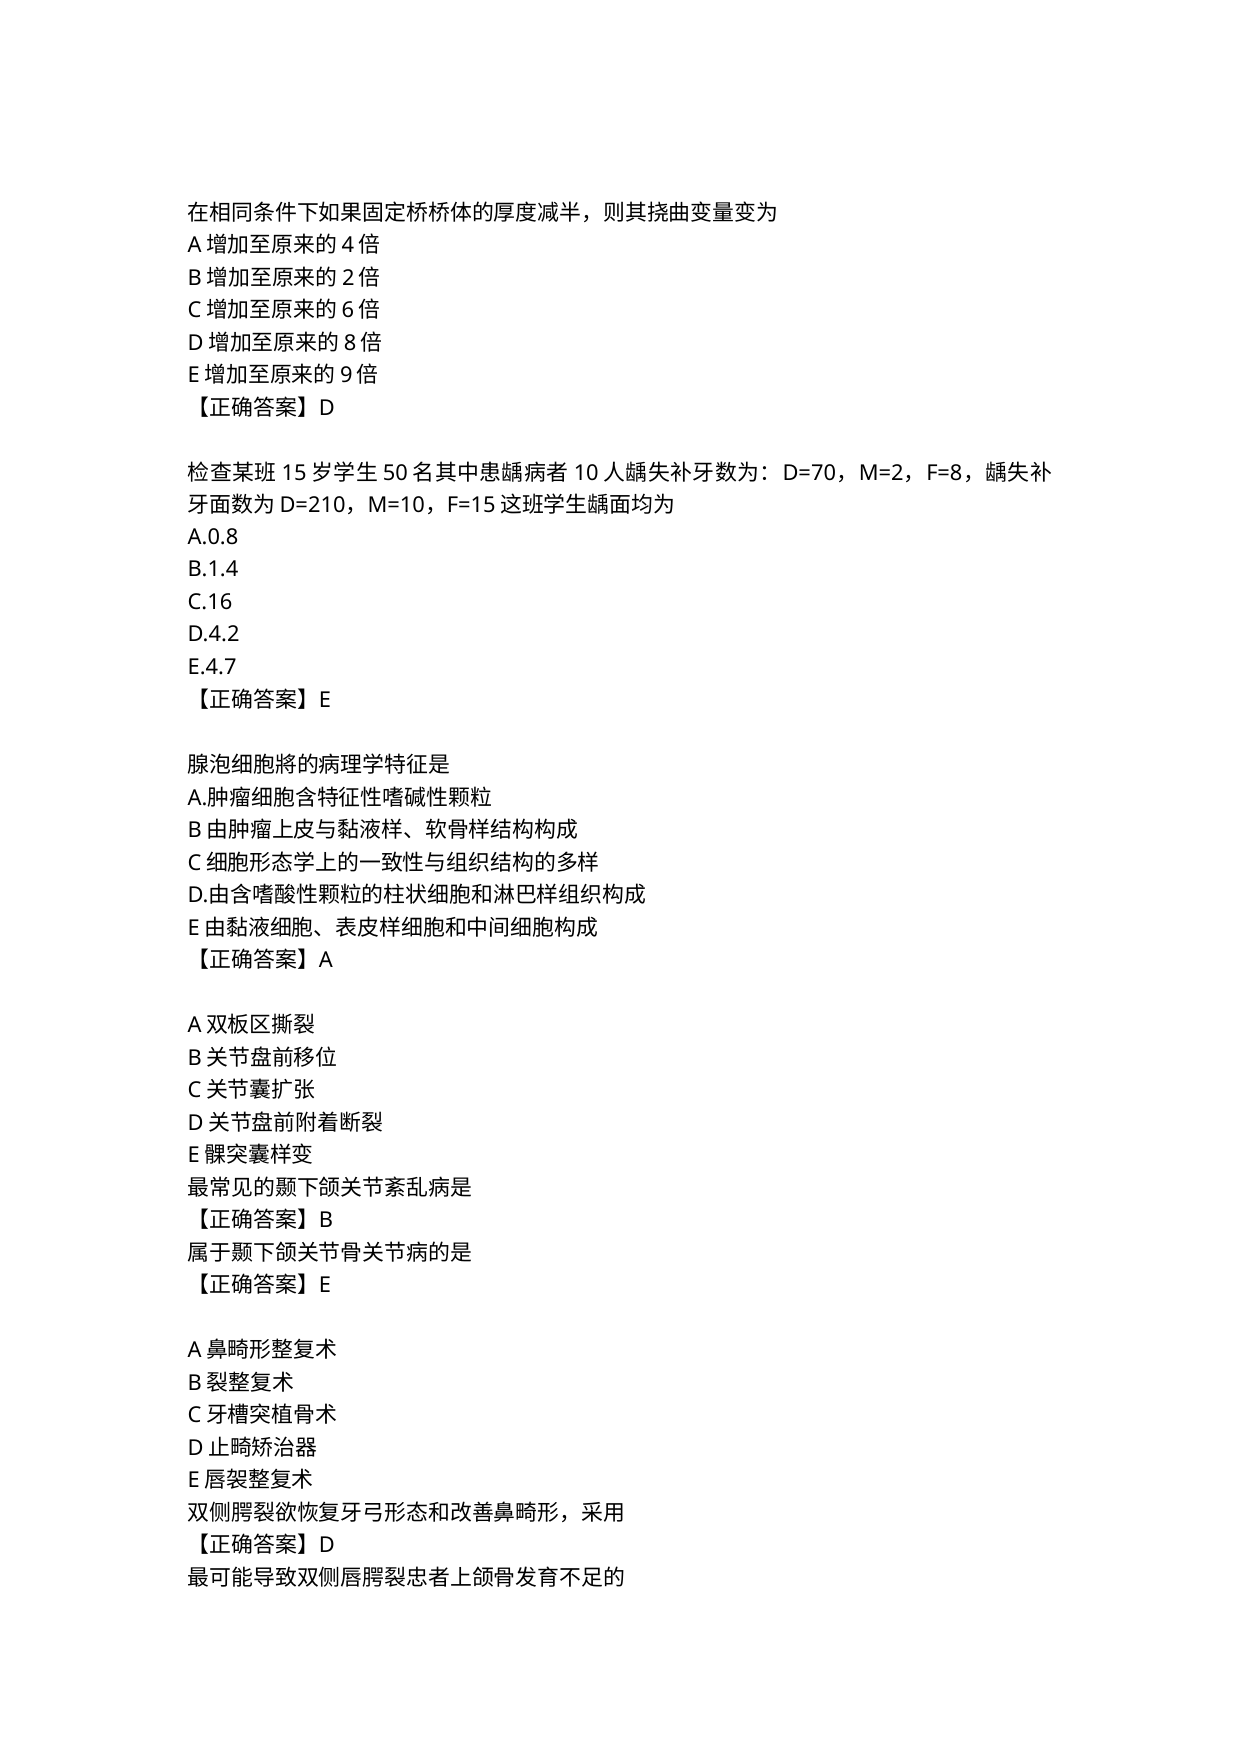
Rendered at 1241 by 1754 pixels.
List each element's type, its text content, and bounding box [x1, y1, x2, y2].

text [187, 162, 1053, 617]
text D.4.2 E.4.7 【正确答案】E 腺泡细胞將的病理学特征是 A.肿瘤细胞含特征性嗜碱性颗粒 B由肿瘤上皮与黏液样、软骨样结构构成 C细胞形态学上的一致性与组织结构的多样 D.由含嗜酸性颗粒的柱状细胞和淋巴样组织构成 E由黏液细胞、表皮样细胞和中间细胞构成 【正确答案】A A双板区撕裂 B关节盘前移位 C关节囊扩张 D关节盘前附着断裂 E髁突囊样变 最常见的颞下颌关节紊乱病是 【正确答案】B 属于颞下颌关节骨关节病的是 【正确答案】E [187, 617, 1053, 1332]
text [187, 1332, 1053, 1592]
